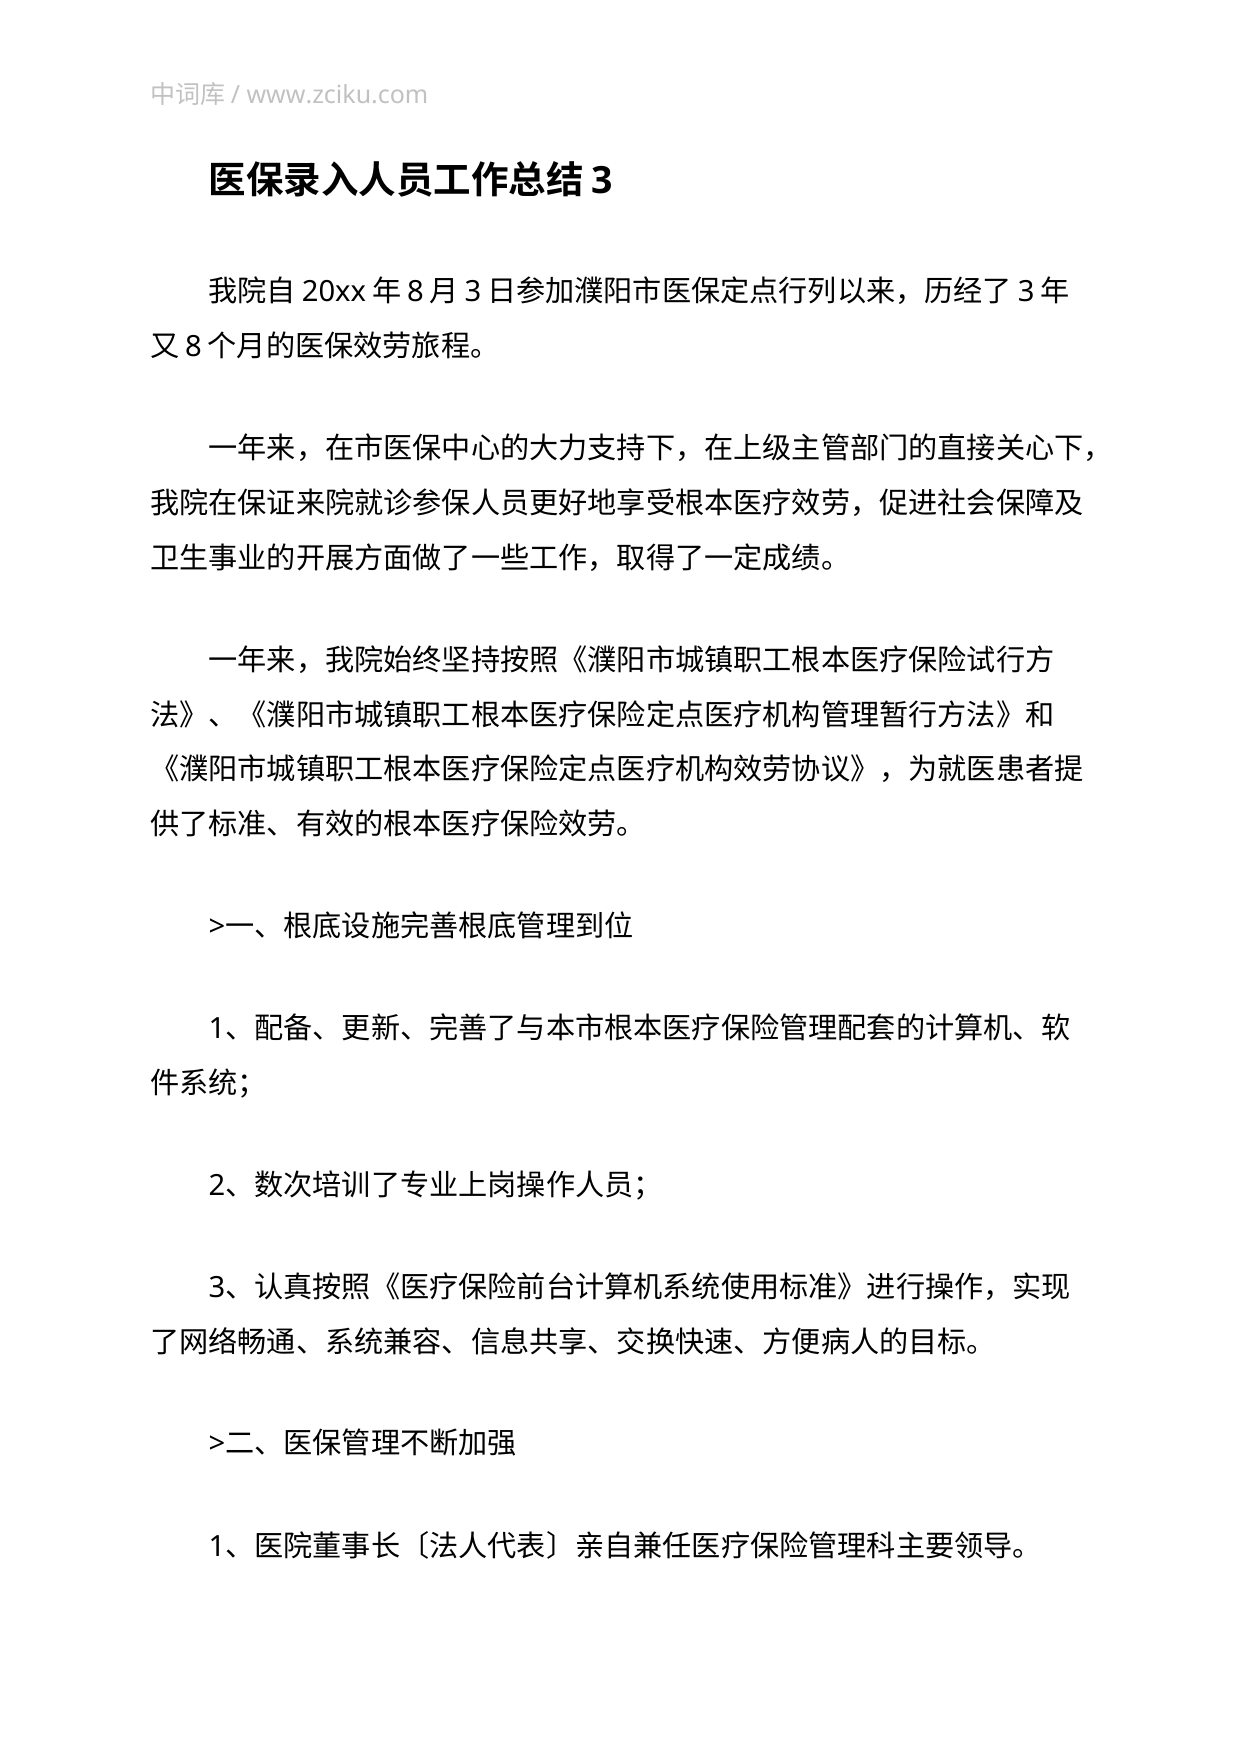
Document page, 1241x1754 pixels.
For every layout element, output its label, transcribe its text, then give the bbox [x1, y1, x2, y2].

text 1、医院董事长〔法人代表〕亲自兼任医疗保险管理科主要领导。 [150, 1522, 1090, 1564]
text 3、认真按照《医疗保险前台计算机系统使用标准》进行操作，实现了网络畅通、系统兼容、信息共享、交换快速、方便病人的目标。 [150, 1263, 1090, 1361]
text 2、数次培训了专业上岗操作人员； [150, 1161, 1090, 1204]
text 我院自20xx年8月3日参加濮阳市医保定点行列以来，历经了3年又8个月的医保效劳旅程。 [150, 268, 1090, 365]
text >一、根底设施完善根底管理到位 [150, 903, 1090, 945]
text 一年来，我院始终坚持按照《濮阳市城镇职工根本医疗保险试行方法》、《濮阳市城镇职工根本医疗保险定点医疗机构管理暂行方法》和《濮阳市城镇职工根本医疗保险定点医疗机构效劳协议》，为就医患者提供了标准、有效的根本医疗保险效劳。 [150, 636, 1090, 843]
text >二、医保管理不断加强 [150, 1420, 1090, 1462]
text 医保录入人员工作总结3 [150, 150, 1090, 204]
text 1、配备、更新、完善了与本市根本医疗保险管理配套的计算机、软件系统； [150, 1004, 1090, 1102]
text 一年来，在市医保中心的大力支持下，在上级主管部门的直接关心下，我院在保证来院就诊参保人员更好地享受根本医疗效劳，促进社会保障及卫生事业的开展方面做了一些工作，取得了一定成绩。 [150, 424, 1090, 577]
